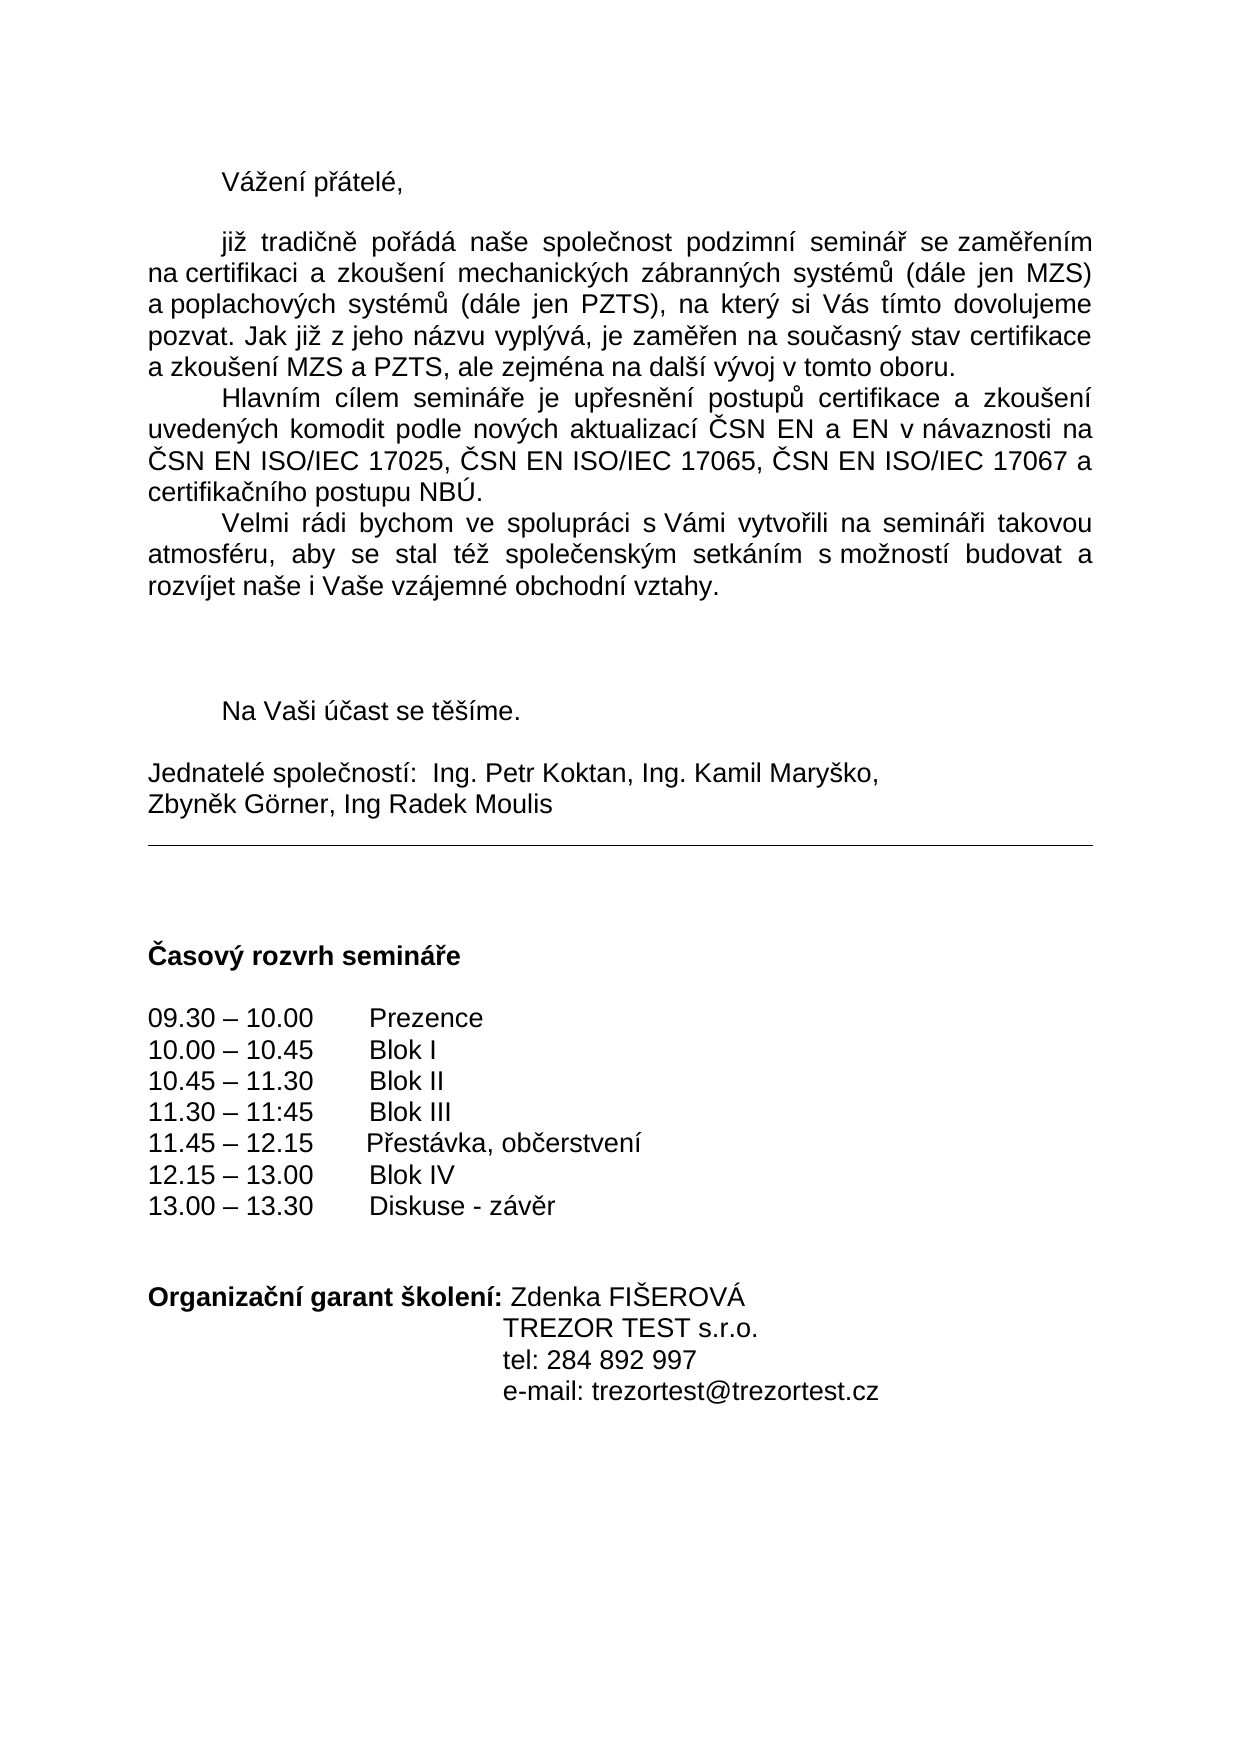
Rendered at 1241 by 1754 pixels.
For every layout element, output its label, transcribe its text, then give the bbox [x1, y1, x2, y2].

text Velmi rádi bychom ve spolupráci s Vámi vytvořili na semináři takovou atmosféru, aby se stal též společenským setkáním s možností budovat a rozvíjet naše i Vaše vzájemné obchodní vztahy. [148, 507, 1093, 601]
text 10.00 – 10.45 Blok I [148, 1034, 1093, 1065]
text 12.15 – 13.00 Blok IV [148, 1159, 1093, 1190]
text 11.30 – 11:45 Blok III [148, 1096, 1093, 1127]
text Jednatelé společností: Ing. Petr Koktan, Ing. Kamil Maryško, [148, 757, 1093, 788]
text Hlavním cílem semináře je upřesnění postupů certifikace a zkoušení uvedených komodit podle nových aktualizací ČSN EN a EN v návaznosti na ČSN EN ISO/IEC 17025, ČSN EN ISO/IEC 17065, ČSN EN ISO/IEC 17067 a certifikačního postupu NBÚ. [148, 382, 1093, 507]
text Organizační garant školení: Zdenka FIŠEROVÁ [148, 1281, 1093, 1312]
subtitle Vážení přátelé, [148, 166, 1093, 197]
text Časový rozvrh semináře [148, 940, 1093, 971]
text tel: 284 892 997 e-mail: trezortest@trezortest.cz [148, 1344, 1093, 1406]
text Zbyněk Görner, Ing Radek Moulis [148, 788, 1093, 845]
text 13.00 – 13.30 Diskuse - závěr [148, 1190, 1093, 1221]
text již tradičně pořádá naše společnost podzimní seminář se zaměřením na certifikaci a zkoušení mechanických zábranných systémů (dále jen MZS) a poplachových systémů (dále jen PZTS), na který si Vás tímto dovolujeme pozvat. Jak již z jeho názvu vyplývá, je zaměřen na současný stav certifikace a zkoušení MZS a PZTS, ale zejména na další vývoj v tomto oboru. [148, 226, 1093, 382]
text 11.45 – 12.15 Přestávka, občerstvení [148, 1127, 1093, 1159]
text TREZOR TEST s.r.o. [148, 1312, 1093, 1344]
text 10.45 – 11.30 Blok II [148, 1065, 1093, 1096]
text 09.30 – 10.00 Prezence [148, 1002, 1093, 1034]
text Na Vaši účast se těšíme. [148, 695, 1093, 726]
